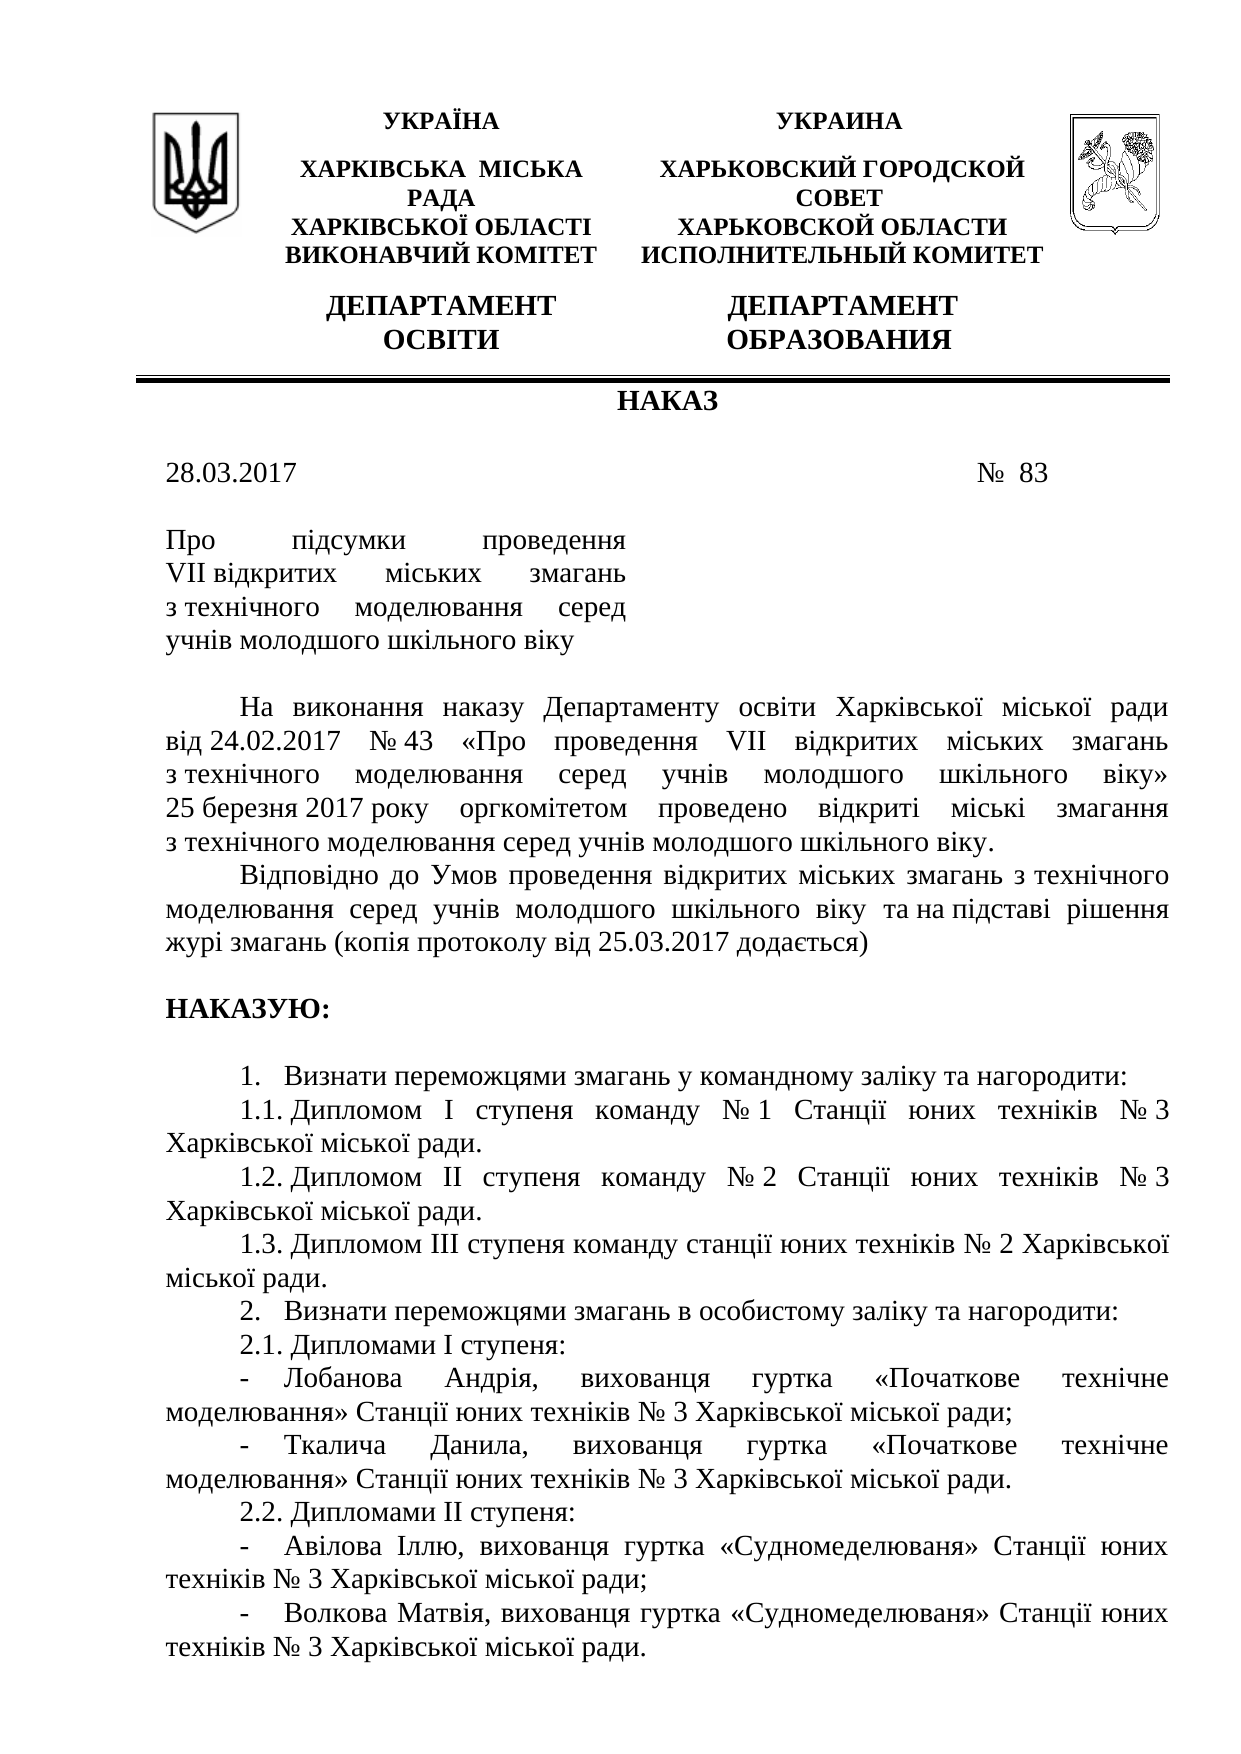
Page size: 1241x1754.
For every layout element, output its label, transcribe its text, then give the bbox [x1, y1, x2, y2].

text НАКАЗУЮ: [165, 991, 1169, 1025]
list Авілова Іллю, вихованця гуртка «Судномеделюваня» Станції юних техніків № 3 Харківської міської ради; [165, 1528, 1169, 1595]
table_header [136, 106, 254, 375]
text 2.1. Дипломами І ступеня: [165, 1327, 1169, 1360]
table_header [254, 106, 1066, 375]
picture [1067, 106, 1166, 241]
table_header [1066, 106, 1169, 375]
text Про підсумки проведення VІІ відкритих міських змагань з технічного моделювання серед учнів молодшого шкільного віку [165, 522, 626, 656]
text 1.2. Дипломом ІІ ступеня команду № 2 Станції юних техніків № 3 Харківської міської ради. [165, 1159, 1169, 1226]
text На виконання наказу Департаменту освіти Харківської міської ради від 24.02.2017 № 43 «Про проведення VІІ відкритих міських змагань з технічного моделювання серед учнів молодшого шкільного віку» 25 березня 2017 року оргкомітетом проведено відкриті міські змагання з технічного моделювання серед учнів молодшого шкільного віку. [165, 689, 1169, 857]
text 1.3. Дипломом ІІІ ступеня команду станції юних техніків № 2 Харківської міської ради. [165, 1226, 1169, 1293]
list Волкова Матвія, вихованця гуртка «Судномеделюваня» Станції юних техніків № 3 Харківської міської ради. [165, 1595, 1169, 1662]
list Визнати переможцями змагань в особистому заліку та нагородити: [165, 1293, 1169, 1327]
list Визнати переможцями змагань у командному заліку та нагородити: [165, 1058, 1169, 1092]
list Ткалича Данила, вихованця гуртка «Початкове технічне моделювання» Станції юних техніків № 3 Харківської міської ради. [165, 1427, 1169, 1494]
text НАКАЗ [165, 383, 1169, 416]
text Відповідно до Умов проведення відкритих міських змагань з технічного моделювання серед учнів молодшого шкільного віку та на підставі рішення журі змагань (копія протоколу від 25.03.2017 додається) [165, 857, 1169, 958]
text 1.1. Дипломом І ступеня команду № 1 Станції юних техніків № 3 Харківської міської ради. [165, 1092, 1169, 1159]
list Лобанова Андрія, вихованця гуртка «Початкове технічне моделювання» Станції юних техніків № 3 Харківської міської ради; [165, 1360, 1169, 1427]
text 2.2. Дипломами ІІ ступеня: [165, 1494, 1169, 1528]
text 28.03.2017 № 83 [165, 455, 1169, 488]
